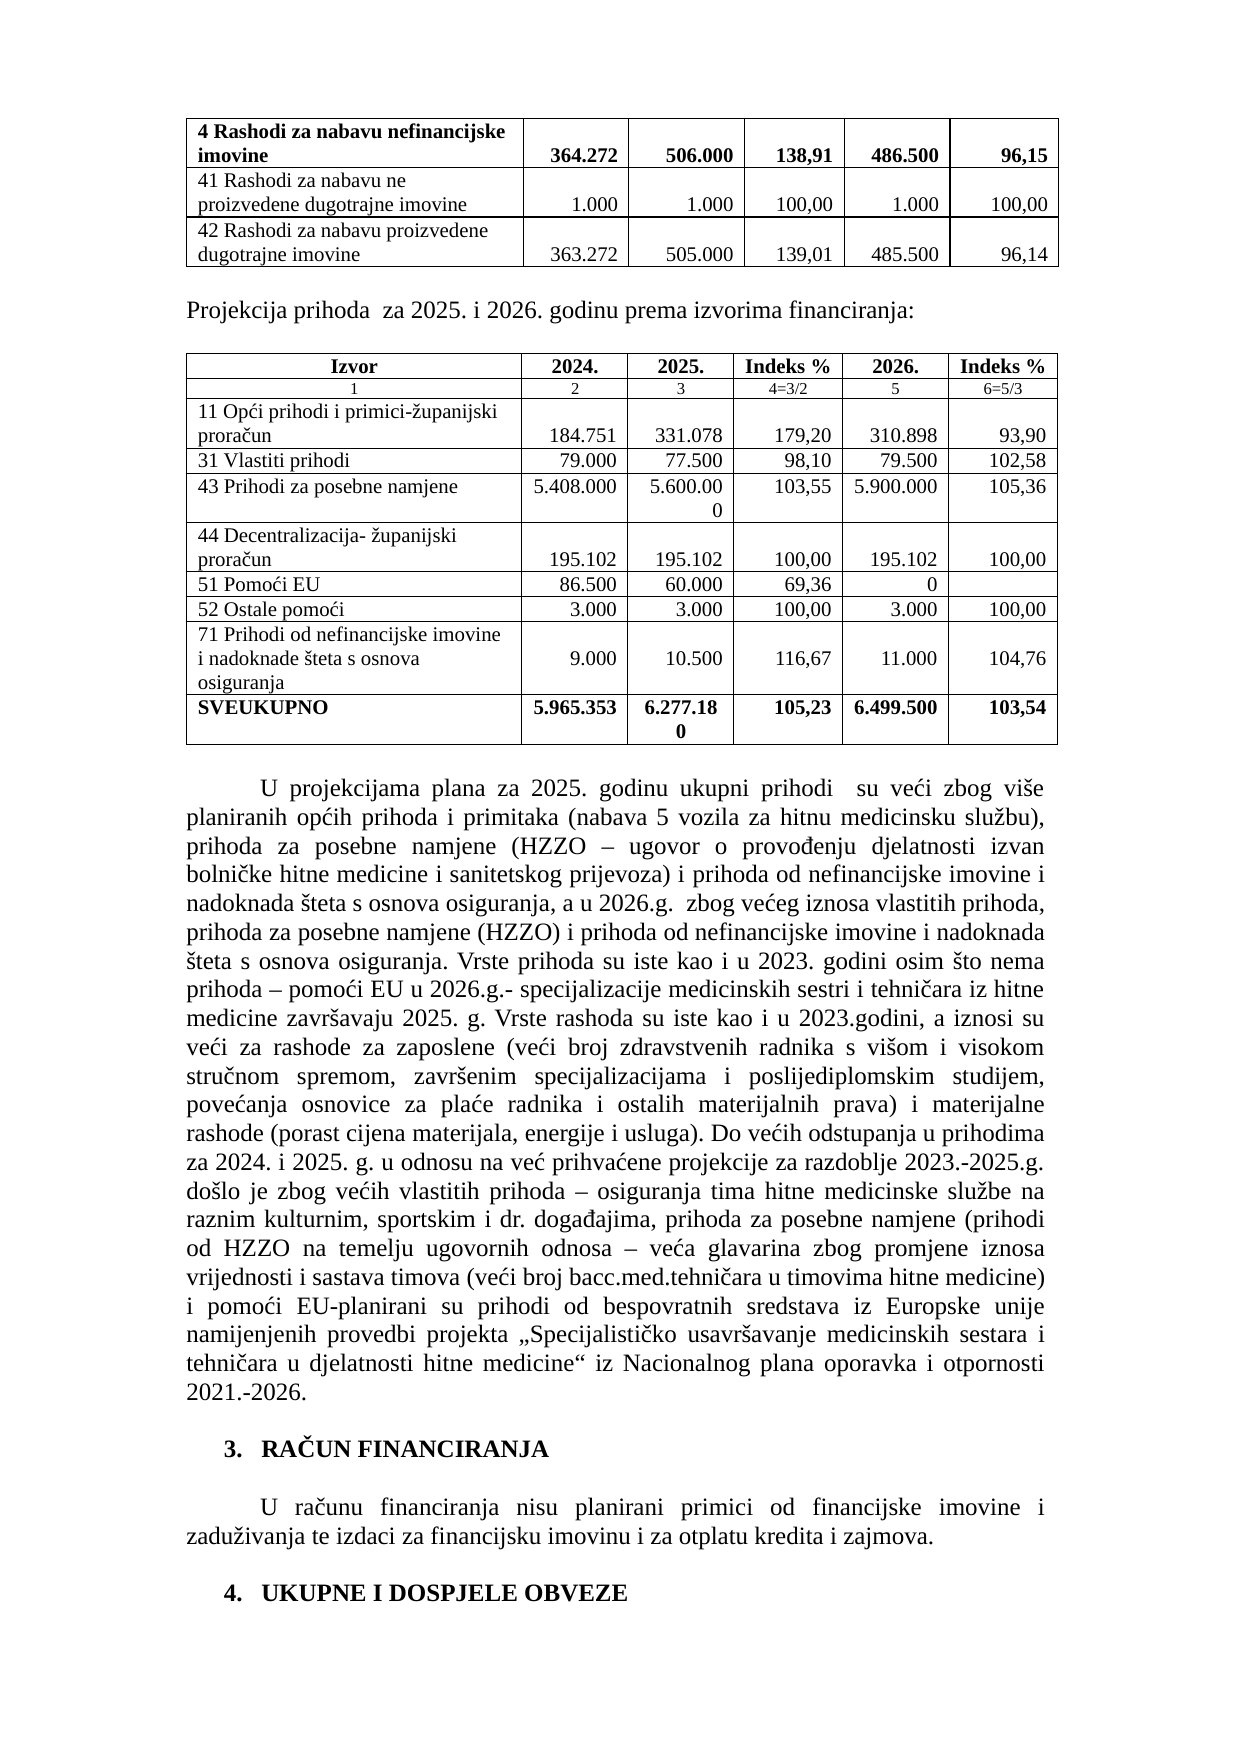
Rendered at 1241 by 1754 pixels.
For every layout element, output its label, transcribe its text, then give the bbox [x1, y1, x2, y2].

table_cell 103,54 [949, 695, 1057, 743]
table_cell 6.499.500 [843, 695, 948, 743]
table_cell 11 Opći prihodi i primici-županijski proračun [187, 399, 521, 447]
table_cell 5 [843, 379, 948, 398]
table_cell 5.965.353 [522, 695, 627, 743]
table_header 2026. [843, 354, 948, 378]
table_cell 10.500 [628, 622, 733, 694]
table_cell 6=5/3 [949, 379, 1057, 398]
table_cell 96,15 [951, 119, 1058, 167]
table_cell 195.102 [522, 523, 627, 571]
table_cell 43 Prihodi za posebne namjene [187, 474, 521, 522]
table_cell 79.000 [522, 449, 627, 472]
table_cell 98,10 [734, 449, 842, 472]
table_cell 5.900.000 [843, 474, 948, 522]
table_cell 100,00 [949, 523, 1057, 571]
table_cell 505.000 [629, 218, 744, 266]
text U projekcijama plana za 2025. godinu ukupni prihodi su veći zbog više planiranih općih prihoda i primitaka (nabava 5 vozila za hitnu medicinsku službu), prihoda za posebne namjene (HZZO – ugovor o provođenju djelatnosti izvan bolničke hitne medicine i sanitetskog prijevoza) i prihoda od nefinancijske imovine i nadoknada šteta s osnova osiguranja, a u 2026.g. zbog većeg iznosa vlastitih prihoda, prihoda za posebne namjene (HZZO) i prihoda od nefinancijske imovine i nadoknada šteta s osnova osiguranja. Vrste prihoda su iste kao i u 2023. godini osim što nema prihoda – pomoći EU u 2026.g.- specijalizacije medicinskih sestri i tehničara iz hitne medicine završavaju 2025. g. Vrste rashoda su iste kao i u 2023.godini, a iznosi su veći za rashode za zaposlene (veći broj zdravstvenih radnika s višom i visokom stručnom spremom, završenim specijalizacijama i poslijediplomskim studijem, povećanja osnovice za plaće radnika i ostalih materijalnih prava) i materijalne rashode (porast cijena materijala, energije i usluga). Do većih odstupanja u prihodima za 2024. i 2025. g. u odnosu na već prihvaćene projekcije za razdoblje 2023.-2025.g. došlo je zbog većih vlastitih prihoda – osiguranja tima hitne medicinske službe na raznim kulturnim, sportskim i dr. događajima, prihoda za posebne namjene (prihodi od HZZO na temelju ugovornih odnosa – veća glavarina zbog promjene iznosa vrijednosti i sastava timova (veći broj bacc.med.tehničara u timovima hitne medicine) i pomoći EU-planirani su prihodi od bespovratnih sredstava iz Europske unije namijenjenih provedbi projekta „Specijalističko usavršavanje medicinskih sestara i tehničara u djelatnosti hitne medicine“ iz Nacionalnog plana oporavka i otpornosti 2021.-2026. [186, 773, 1045, 1406]
table_cell 100,00 [734, 523, 842, 571]
table_cell 42 Rashodi za nabavu proizvedene dugotrajne imovine [187, 218, 523, 266]
table_cell 5.600.000 [628, 474, 733, 522]
table_cell 331.078 [628, 399, 733, 447]
table_cell [949, 572, 1057, 596]
table_cell 103,55 [734, 474, 842, 522]
table_header Izvor [187, 354, 521, 378]
table_cell 96,14 [951, 218, 1058, 266]
table_cell 51 Pomoći EU [187, 572, 521, 596]
table_cell 310.898 [843, 399, 948, 447]
table_cell 93,90 [949, 399, 1057, 447]
table_cell 2 [522, 379, 627, 398]
table_cell 5.408.000 [522, 474, 627, 522]
table_cell 139,01 [745, 218, 844, 266]
table_cell 3.000 [843, 597, 948, 621]
table_cell 0 [843, 572, 948, 596]
table_cell 3 [628, 379, 733, 398]
table_cell 104,76 [949, 622, 1057, 694]
table_cell 31 Vlastiti prihodi [187, 449, 521, 472]
table_cell 105,23 [734, 695, 842, 743]
table_cell 1.000 [524, 168, 628, 216]
table_cell 179,20 [734, 399, 842, 447]
table_cell 3.000 [628, 597, 733, 621]
table_cell 44 Decentralizacija- županijski proračun [187, 523, 521, 571]
table_cell 486.500 [845, 119, 949, 167]
table_cell 1.000 [845, 168, 949, 216]
table_cell 6.277.180 [628, 695, 733, 743]
table_cell 71 Prihodi od nefinancijske imovine i nadoknade šteta s osnova osiguranja [187, 622, 521, 694]
table_header 2025. [628, 354, 733, 378]
table_cell 138,91 [745, 119, 844, 167]
table_cell 41 Rashodi za nabavu ne proizvedene dugotrajne imovine [187, 168, 523, 216]
table_cell 3.000 [522, 597, 627, 621]
table_cell 60.000 [628, 572, 733, 596]
table_cell 105,36 [949, 474, 1057, 522]
table_cell 100,00 [745, 168, 844, 216]
table_cell 195.102 [843, 523, 948, 571]
table_cell SVEUKUPNO [187, 695, 521, 743]
table_cell 184.751 [522, 399, 627, 447]
table_cell 9.000 [522, 622, 627, 694]
table_header Indeks % [734, 354, 842, 378]
text U računu financiranja nisu planirani primici od financijske imovine i zaduživanja te izdaci za financijsku imovinu i za otplatu kredita i zajmova. [186, 1492, 1045, 1549]
table_cell 1.000 [629, 168, 744, 216]
list UKUPNE I DOSPJELE OBVEZE [223, 1578, 1045, 1607]
table_cell 11.000 [843, 622, 948, 694]
table_cell 363.272 [524, 218, 628, 266]
table_cell 69,36 [734, 572, 842, 596]
table_cell 100,00 [949, 597, 1057, 621]
table_cell 1 [187, 379, 521, 398]
list RAČUN FINANCIRANJA [223, 1434, 1045, 1463]
table_cell 116,67 [734, 622, 842, 694]
table_cell 4=3/2 [734, 379, 842, 398]
table_cell 86.500 [522, 572, 627, 596]
table_cell 102,58 [949, 449, 1057, 472]
table_header 2024. [522, 354, 627, 378]
table_cell 4 Rashodi za nabavu nefinancijske imovine [187, 119, 523, 167]
table_cell 506.000 [629, 119, 744, 167]
text Projekcija prihoda za 2025. i 2026. godinu prema izvorima financiranja: [186, 295, 1045, 324]
table_cell 77.500 [628, 449, 733, 472]
table_cell 364.272 [524, 119, 628, 167]
table_cell 485.500 [845, 218, 949, 266]
table_cell 79.500 [843, 449, 948, 472]
table_header Indeks % [949, 354, 1057, 378]
table_cell 52 Ostale pomoći [187, 597, 521, 621]
table_cell 100,00 [734, 597, 842, 621]
table_cell 195.102 [628, 523, 733, 571]
table_cell 100,00 [951, 168, 1058, 216]
